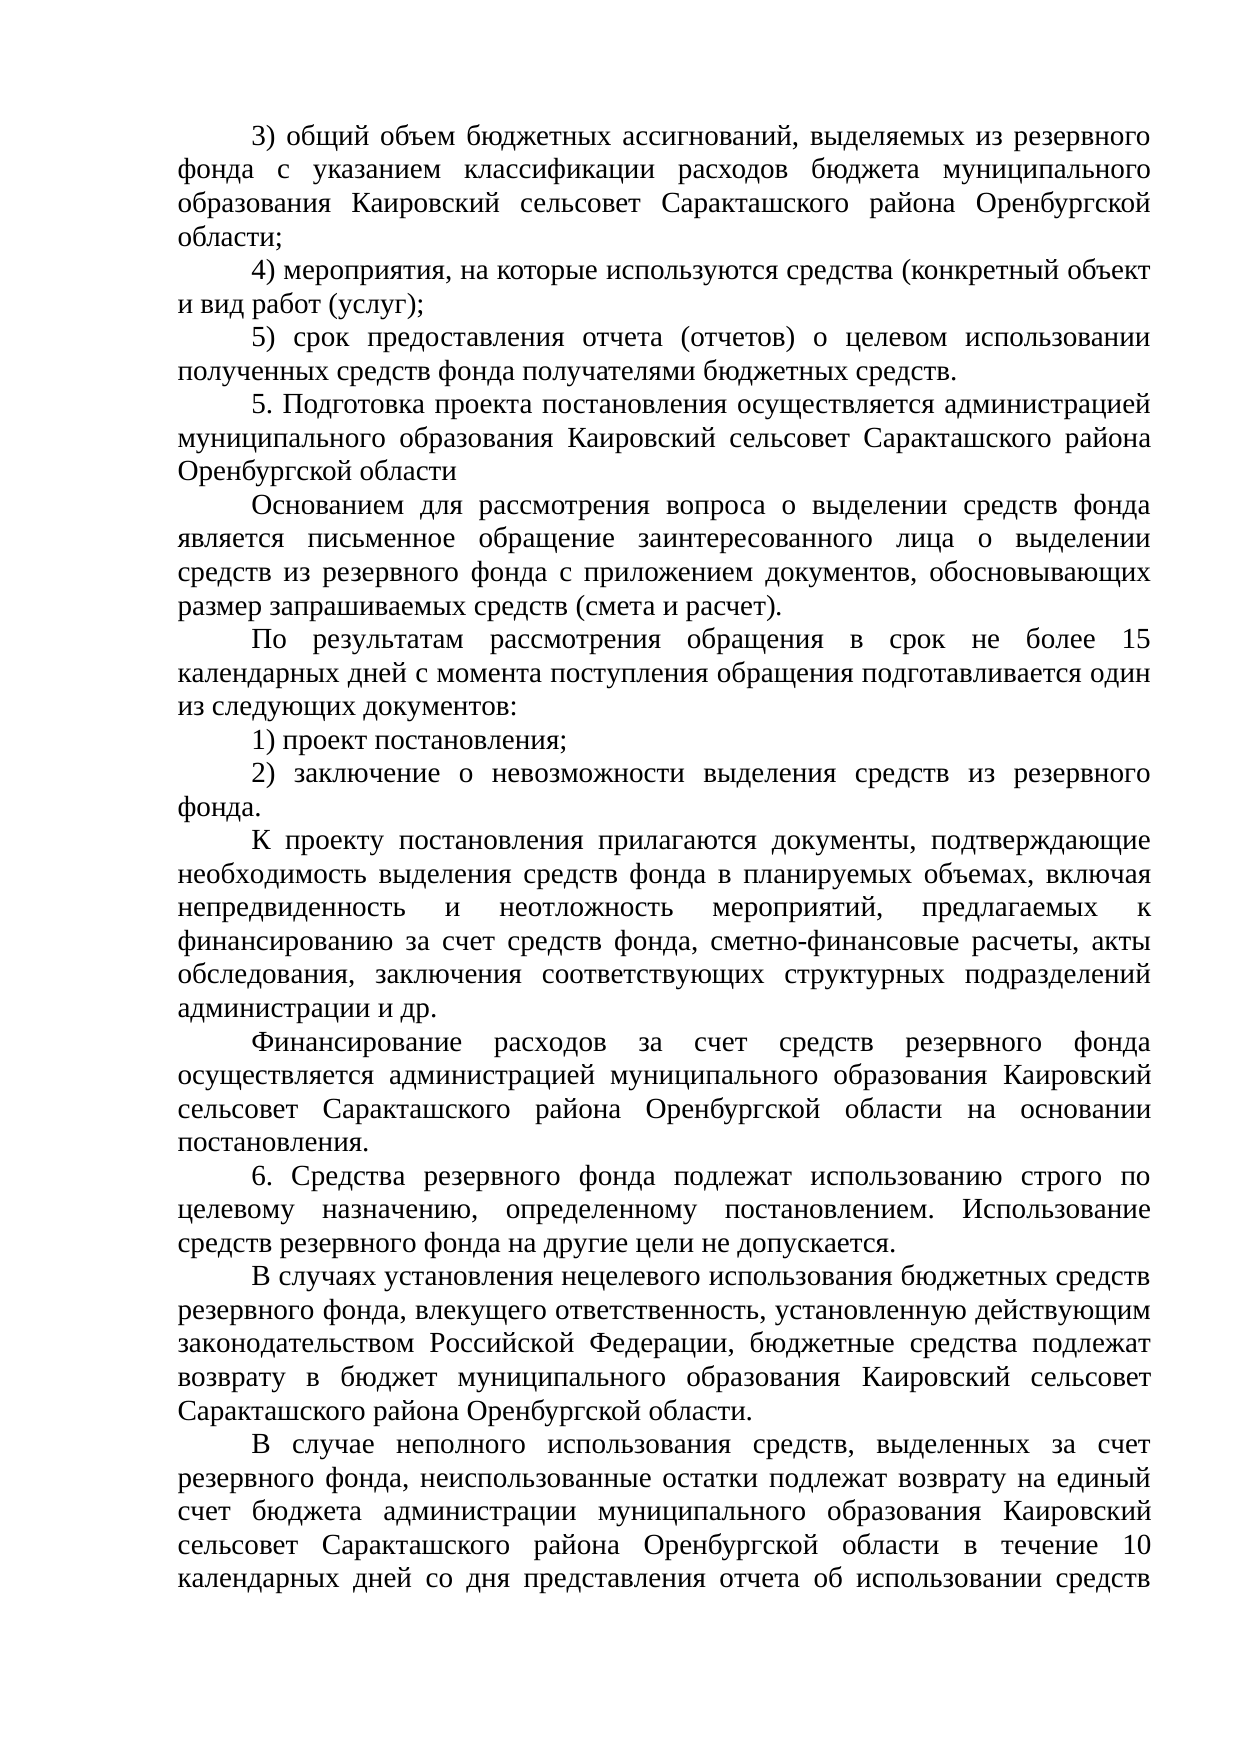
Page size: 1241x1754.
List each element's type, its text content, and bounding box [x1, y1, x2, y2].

text К проекту постановления прилагаются документы, подтверждающие необходимость выделения средств фонда в планируемых объемах, включая непредвиденность и неотложность мероприятий, предлагаемых к финансированию за счет средств фонда, сметно-финансовые расчеты, акты обследования, заключения соответствующих структурных подразделений администрации и др. [177, 822, 1152, 1024]
text 5) срок предоставления отчета (отчетов) о целевом использовании полученных средств фонда получателями бюджетных средств. [177, 319, 1152, 386]
text 2) заключение о невозможности выделения средств из резервного фонда. [177, 755, 1152, 822]
text 1) проект постановления; [177, 722, 1152, 755]
text В случаях установления нецелевого использования бюджетных средств резервного фонда, влекущего ответственность, установленную действующим законодательством Российской Федерации, бюджетные средства подлежат возврату в бюджет муниципального образования Каировский сельсовет Саракташского района Оренбургской области. [177, 1258, 1152, 1426]
text 3) общий объем бюджетных ассигнований, выделяемых из резервного фонда с указанием классификации расходов бюджета муниципального образования Каировский сельсовет Саракташского района Оренбургской области; [177, 118, 1152, 252]
text По результатам рассмотрения обращения в срок не более 15 календарных дней с момента поступления обращения подготавливается один из следующих документов: [177, 621, 1152, 722]
text Основанием для рассмотрения вопроса о выделении средств фонда является письменное обращение заинтересованного лица о выделении средств из резервного фонда с приложением документов, обосновывающих размер запрашиваемых средств (смета и расчет). [177, 487, 1152, 621]
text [177, 1426, 1152, 1594]
text Финансирование расходов за счет средств резервного фонда осуществляется администрацией муниципального образования Каировский сельсовет Саракташского района Оренбургской области на основании постановления. [177, 1024, 1152, 1158]
text 6. Средства резервного фонда подлежат использованию строго по целевому назначению, определенному постановлением. Использование средств резервного фонда на другие цели не допускается. [177, 1158, 1152, 1258]
text 4) мероприятия, на которые используются средства (конкретный объект и вид работ (услуг); [177, 252, 1152, 319]
text 5. Подготовка проекта постановления осуществляется администрацией муниципального образования Каировский сельсовет Саракташского района Оренбургской области [177, 386, 1152, 487]
